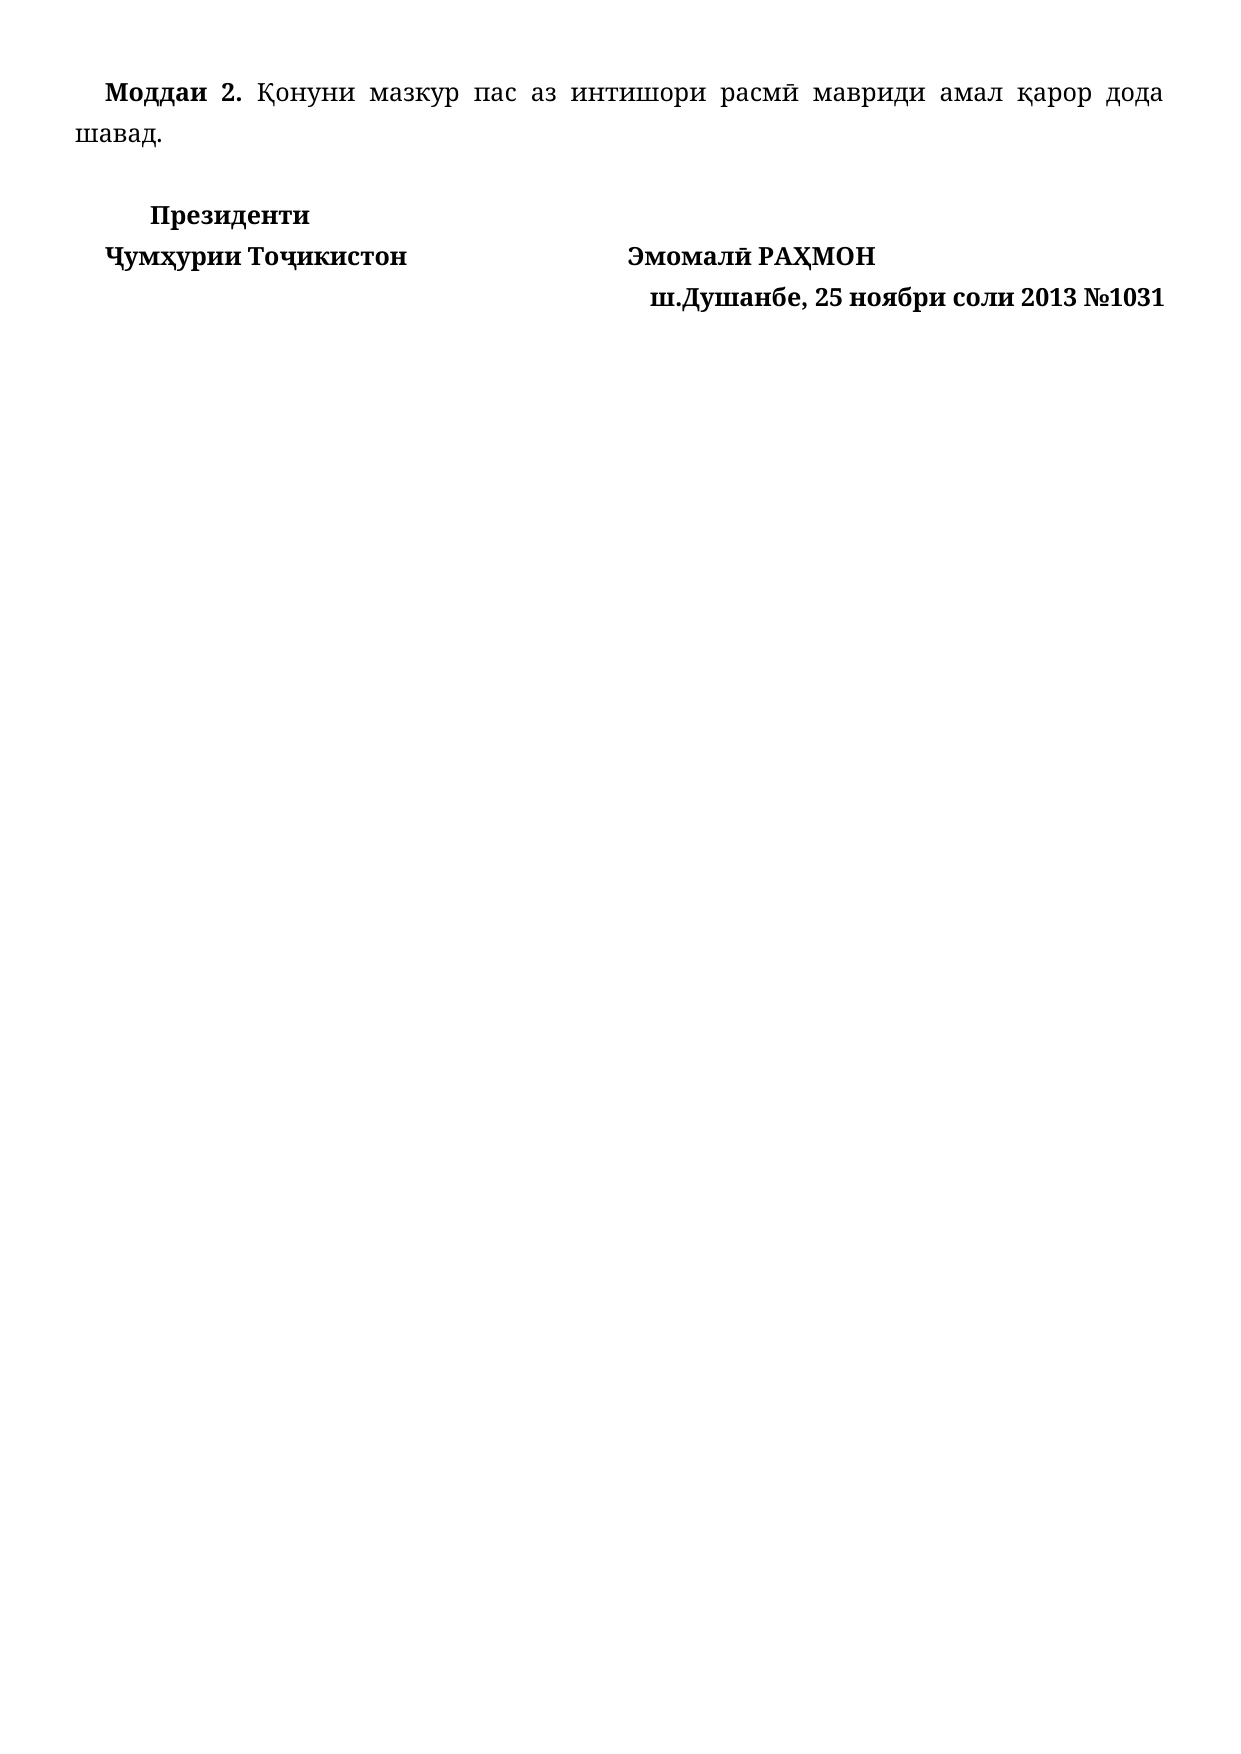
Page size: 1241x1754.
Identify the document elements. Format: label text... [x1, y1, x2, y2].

text Ҷумҳурии Тоҷикистон Эмомалӣ РАҲМОН [75, 238, 1165, 272]
text Моддаи 2. Қонуни мазкур пас аз интишори расмӣ мавриди амал қарор дода шавад. [75, 75, 1165, 150]
text ш.Душанбе, 25 ноябри соли 2013 №1031 [75, 279, 1165, 313]
text Президенти [75, 197, 1165, 232]
